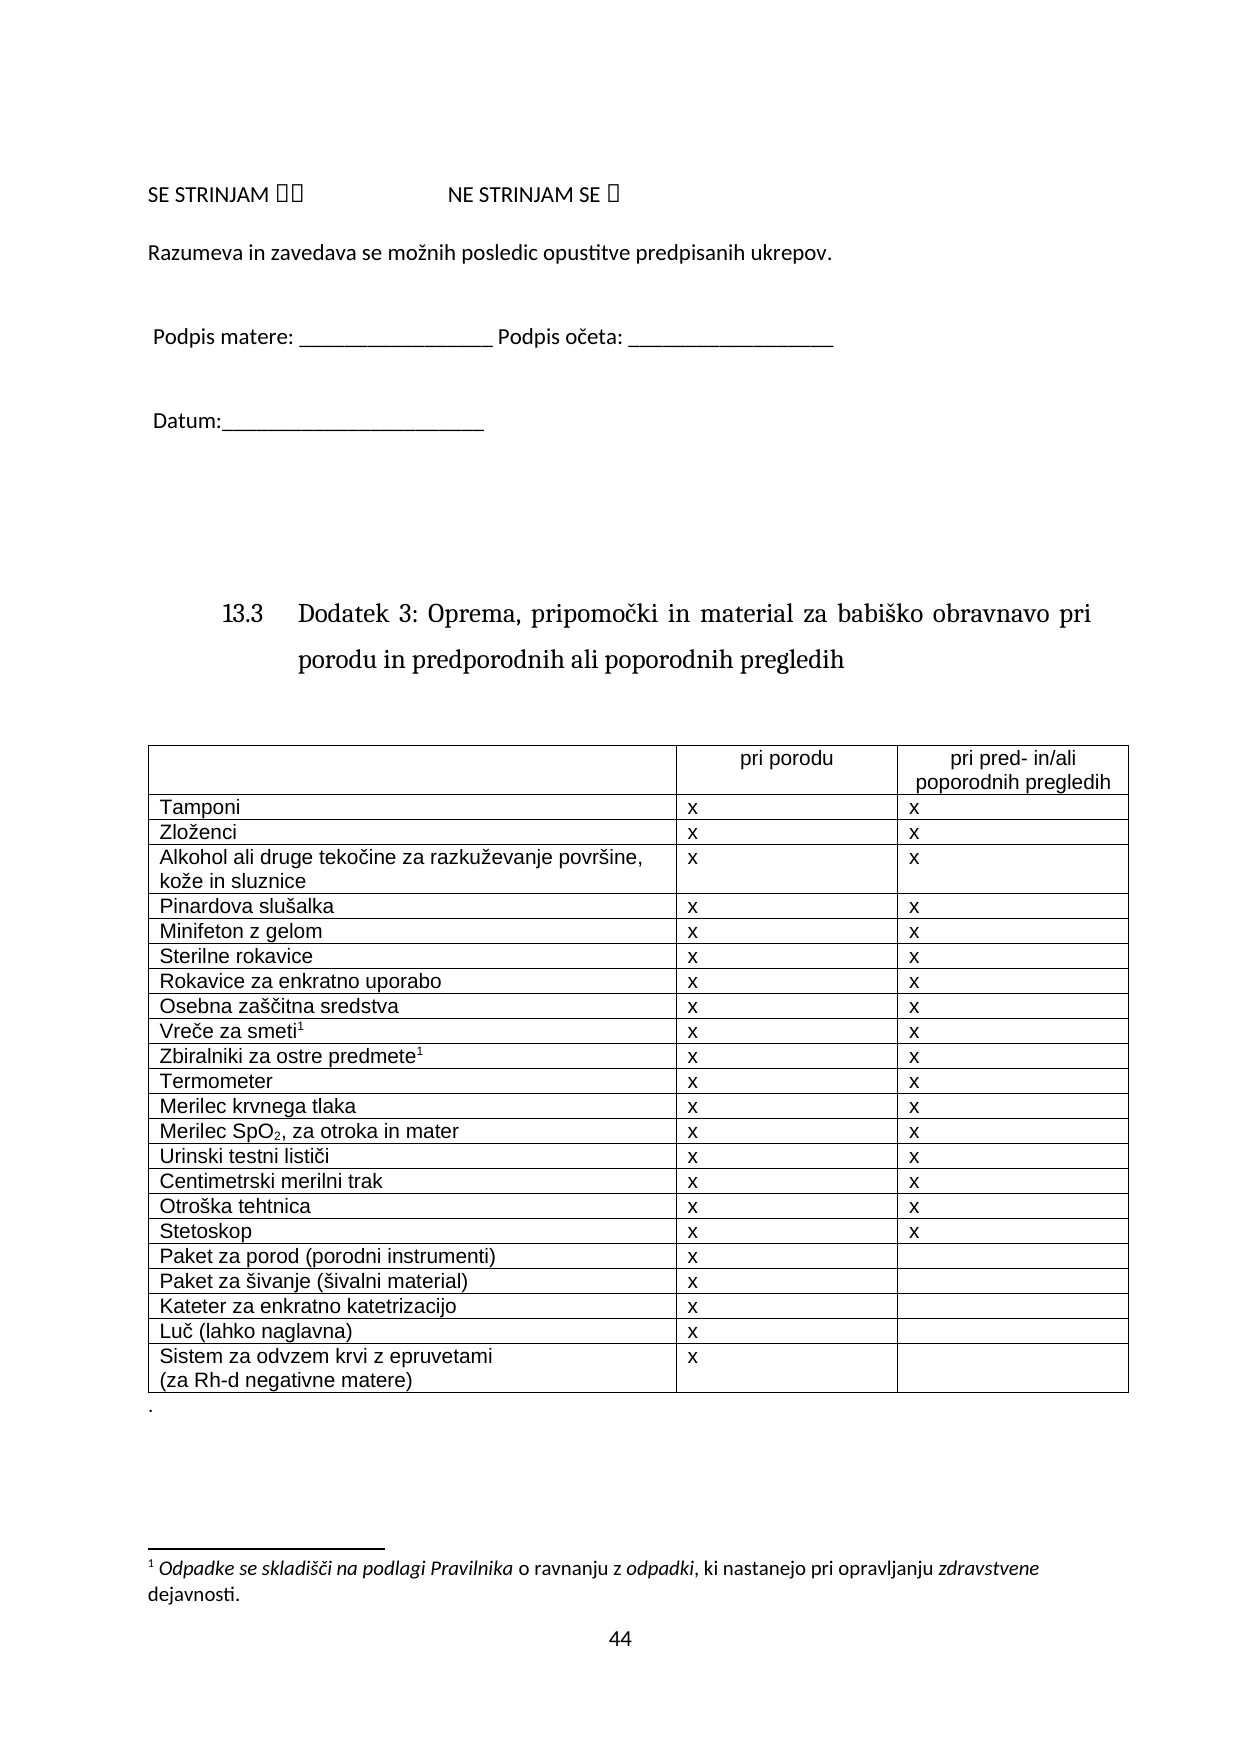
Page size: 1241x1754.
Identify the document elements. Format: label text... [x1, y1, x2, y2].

table_cell Tamponi [149, 795, 676, 819]
table_cell x [677, 1344, 897, 1392]
table_cell x [898, 969, 1128, 993]
table_cell x [677, 1044, 897, 1068]
table_cell x [898, 1219, 1128, 1243]
table_cell Merilec krvnega tlaka [149, 1094, 676, 1118]
table_cell Alkohol ali druge tekočine za razkuževanje površine, kože in sluznice [149, 845, 676, 893]
table_cell x [677, 820, 897, 844]
table_cell Sterilne rokavice [149, 944, 676, 968]
table_cell x [898, 1019, 1128, 1043]
table_cell [898, 1244, 1128, 1268]
table_cell Kateter za enkratno katetrizacijo [149, 1294, 676, 1318]
table_cell x [898, 845, 1128, 893]
table_cell x [677, 1069, 897, 1093]
table_cell x [677, 994, 897, 1018]
table_cell [898, 1344, 1128, 1392]
text Razumeva in zavedava se možnih posledic opustitve predpisanih ukrepov. [148, 238, 1093, 266]
table_cell x [898, 1169, 1128, 1193]
table_cell x [898, 1044, 1128, 1068]
table_cell [898, 1294, 1128, 1318]
table_cell x [677, 1219, 897, 1243]
table_cell x [677, 1194, 897, 1218]
text Datum:_______________________ [148, 406, 1093, 434]
table_cell [898, 1269, 1128, 1293]
table_cell x [898, 994, 1128, 1018]
table_cell x [677, 894, 897, 918]
text Podpis matere: _________________ Podpis očeta: __________________ [148, 322, 1093, 350]
table_cell Paket za šivanje (šivalni material) [149, 1269, 676, 1293]
table_cell x [677, 944, 897, 968]
table_cell x [898, 1144, 1128, 1168]
table_cell Urinski testni lističi [149, 1144, 676, 1168]
table_cell x [677, 1119, 897, 1143]
table_cell Zbiralniki za ostre predmete [149, 1044, 676, 1068]
subtitle Dodatek 3: Oprema, pripomočki in material za babiško obravnavo pri porodu in predporodnih ali poporodnih pregledih [223, 598, 1093, 676]
table_cell x [898, 894, 1128, 918]
table_cell x [677, 1094, 897, 1118]
table_cell x [677, 1269, 897, 1293]
table_cell x [898, 944, 1128, 968]
table_cell x [677, 1169, 897, 1193]
table_cell x [898, 820, 1128, 844]
table_cell Centimetrski merilni trak [149, 1169, 676, 1193]
table_cell x [898, 1119, 1128, 1143]
table_cell Vreče za smeti1 [149, 1019, 676, 1043]
table_cell x [898, 1094, 1128, 1118]
table_cell x [677, 1244, 897, 1268]
table_cell x [898, 795, 1128, 819]
table_cell x [677, 1019, 897, 1043]
table_header pri porodu [677, 746, 897, 794]
table_cell Pinardova slušalka [149, 894, 676, 918]
table_cell Stetoskop [149, 1219, 676, 1243]
table_cell Sistem za odvzem krvi z epruvetami (za Rh-d negativne matere) [149, 1344, 676, 1392]
table_cell x [898, 1069, 1128, 1093]
table_cell [898, 1319, 1128, 1343]
table_cell Luč (lahko naglavna) [149, 1319, 676, 1343]
table_cell Merilec SpO2, za otroka in mater [149, 1119, 676, 1143]
table_cell Otroška tehtnica [149, 1194, 676, 1218]
table_cell Paket za porod (porodni instrumenti) [149, 1244, 676, 1268]
table_cell x [677, 1294, 897, 1318]
table_cell x [677, 919, 897, 943]
table_cell x [677, 1319, 897, 1343]
table_cell Minifeton z gelom [149, 919, 676, 943]
text SE STRINJAM  NE STRINJAM SE  [148, 176, 1093, 210]
table_cell x [677, 845, 897, 893]
text . [148, 1393, 1093, 1417]
table_header pri pred- in/ali poporodnih pregledih [898, 746, 1128, 794]
table_cell x [677, 969, 897, 993]
table_cell x [898, 1194, 1128, 1218]
table_cell x [677, 1144, 897, 1168]
table_cell Termometer [149, 1069, 676, 1093]
table_header [149, 746, 676, 794]
table_cell x [898, 919, 1128, 943]
table_cell x [677, 795, 897, 819]
table_cell Zloženci [149, 820, 676, 844]
table_cell Rokavice za enkratno uporabo [149, 969, 676, 993]
table_cell Osebna zaščitna sredstva [149, 994, 676, 1018]
